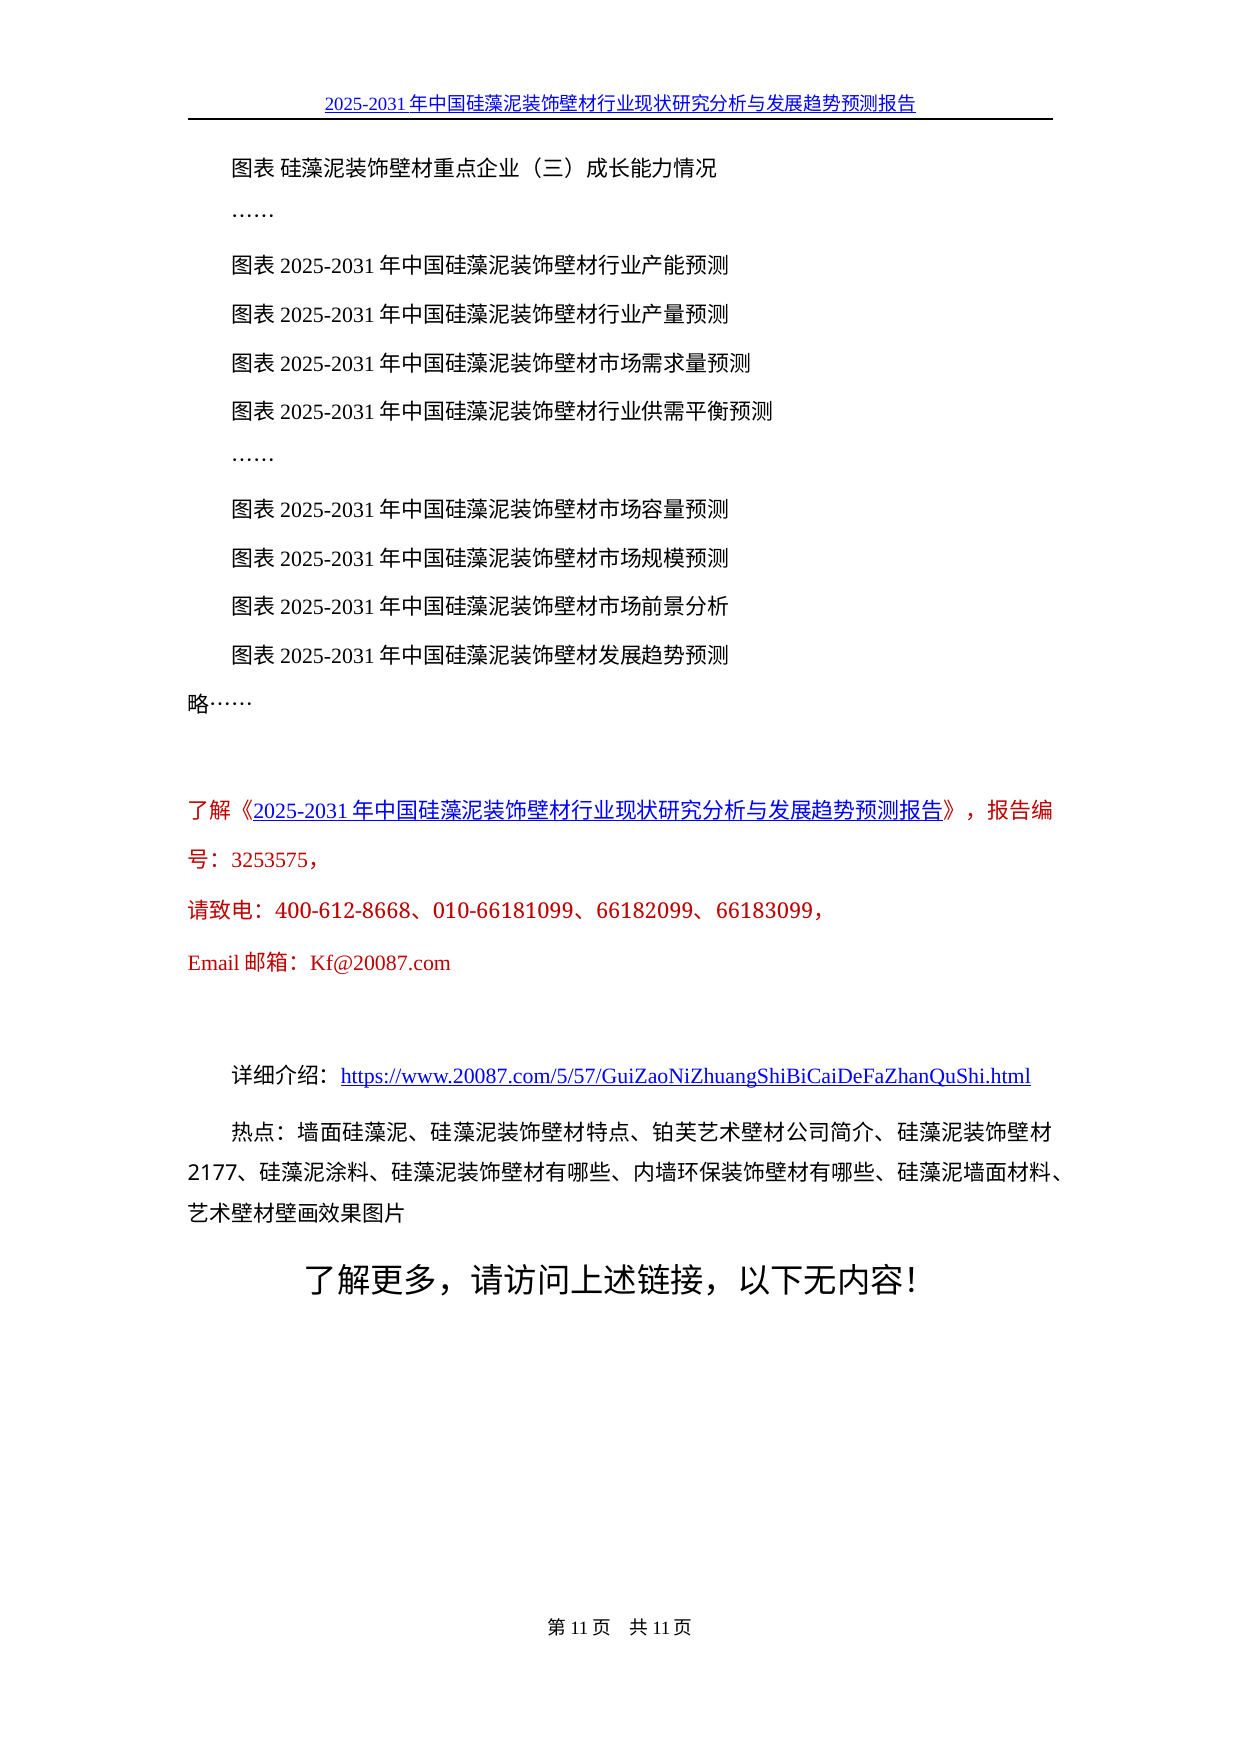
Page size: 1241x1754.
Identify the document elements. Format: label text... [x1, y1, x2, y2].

text Email邮箱：Kf@20087.com [187, 945, 1053, 977]
text 详细介绍：https://www.20087.com/5/57/GuiZaoNiZhuangShiBiCaiDeFaZhanQuShi.html [187, 1058, 1053, 1090]
title 了解更多，请访问上述链接，以下无内容！ [187, 1246, 1053, 1311]
text 了解《2025-2031年中国硅藻泥装饰壁材行业现状研究分析与发展趋势预测报告》，报告编号：3253575， [187, 793, 1053, 874]
text 热点：墙面硅藻泥、硅藻泥装饰壁材特点、铂芙艺术壁材公司简介、硅藻泥装饰壁材2177、硅藻泥涂料、硅藻泥装饰壁材有哪些、内墙环保装饰壁材有哪些、硅藻泥墙面材料、艺术壁材壁画效果图片 [187, 1114, 1053, 1228]
text 请致电：400-612-8668、010-66181099、66182099、66183099， [187, 893, 1053, 926]
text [187, 150, 1053, 719]
